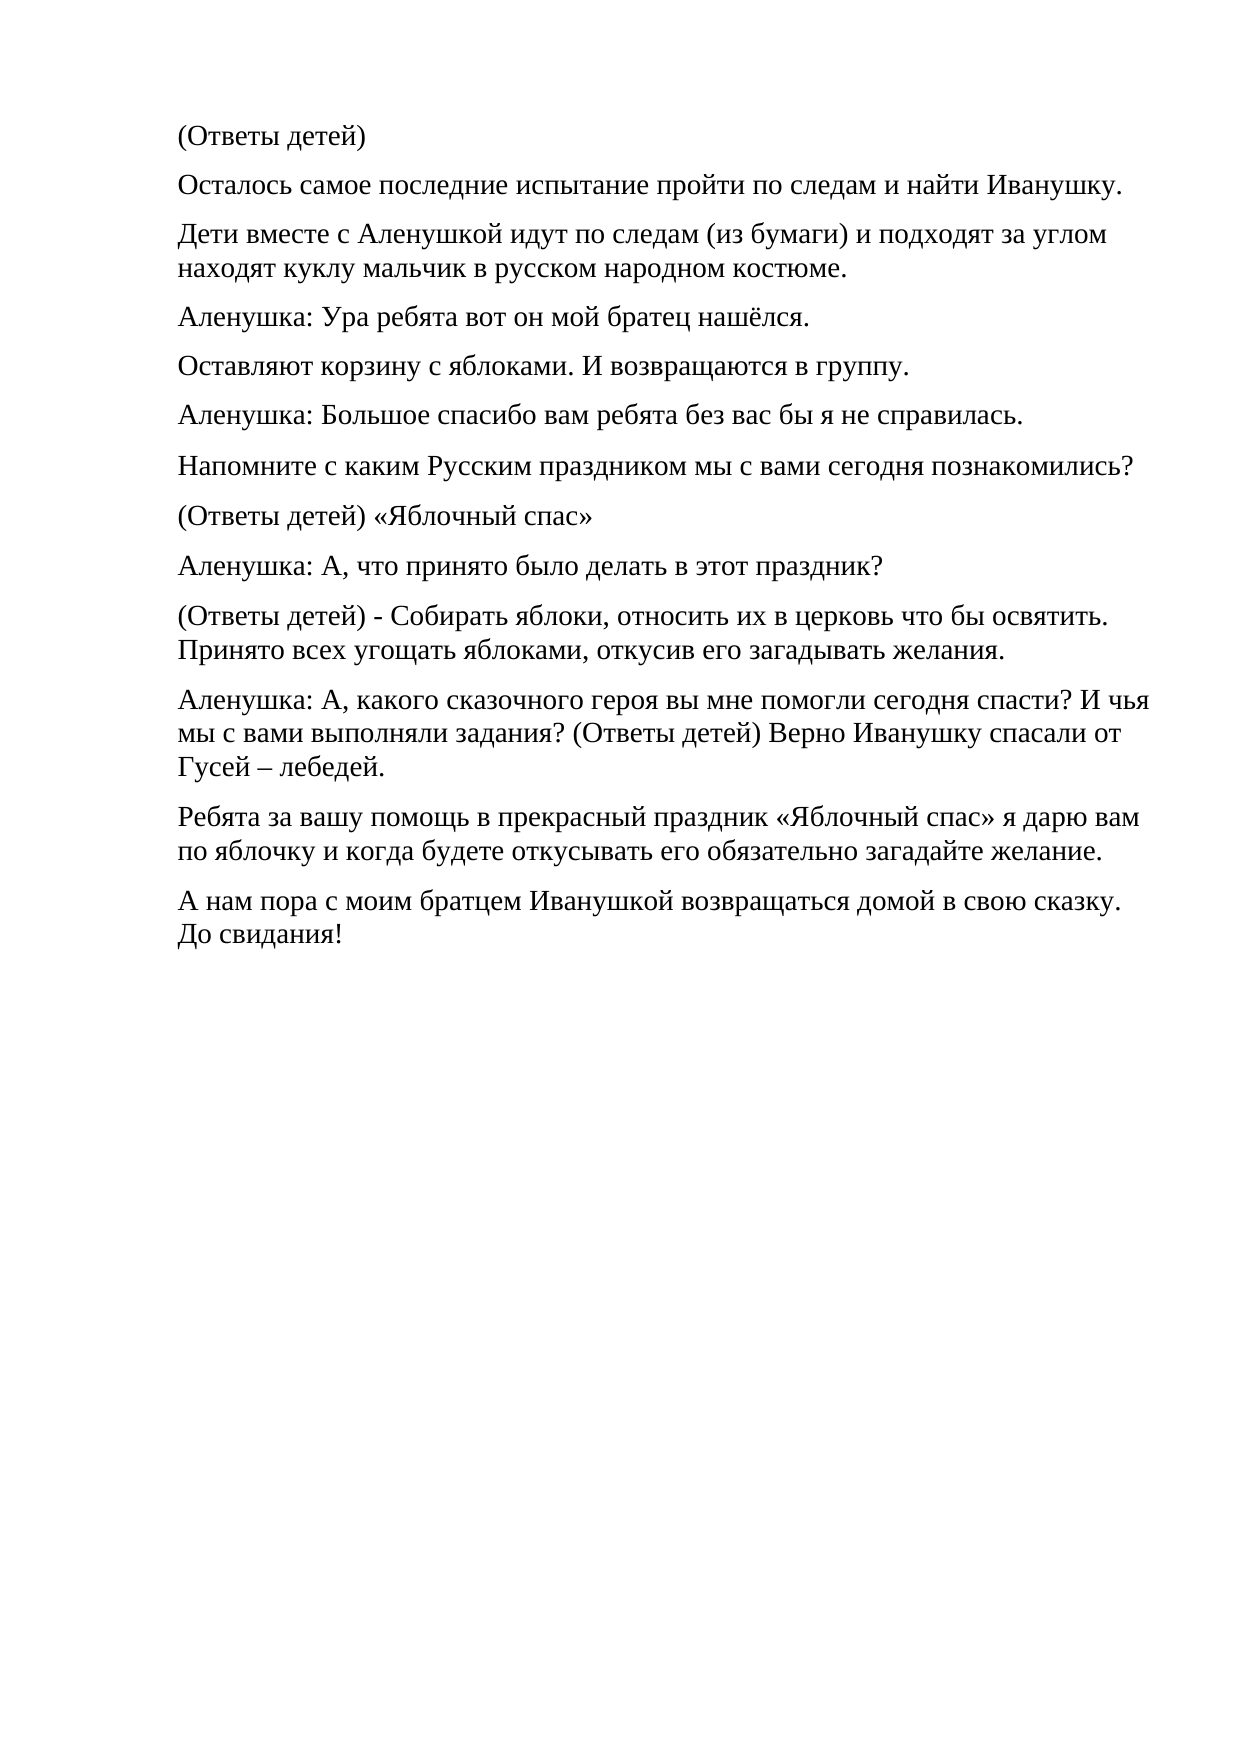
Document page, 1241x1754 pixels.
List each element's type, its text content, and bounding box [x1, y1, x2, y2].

text Аленушка: Ура ребята вот он мой братец нашёлся. [177, 299, 1152, 333]
text Ребята за вашу помощь в прекрасный праздник «Яблочный спас» я дарю вам по яблочку и когда будете откусывать его обязательно загадайте желание. [177, 799, 1152, 866]
text А нам пора с моим братцем Иванушкой возвращаться домой в свою сказку. До свидания! [177, 883, 1152, 950]
text Напомните с каким Русским праздником мы с вами сегодня познакомились? [177, 448, 1152, 481]
text Аленушка: А, какого сказочного героя вы мне помогли сегодня спасти? И чья мы с вами выполняли задания? (Ответы детей) Верно Иванушку спасали от Гусей – лебедей. [177, 682, 1152, 783]
text Аленушка: Большое спасибо вам ребята без вас бы я не справилась. [177, 397, 1152, 431]
text (Ответы детей) «Яблочный спас» [177, 498, 1152, 531]
text (Ответы детей) [177, 118, 1152, 152]
text (Ответы детей) - Собирать яблоки, относить их в церковь что бы освятить. Принято всех угощать яблоками, откусив его загадывать желания. [177, 598, 1152, 665]
text Дети вместе с Аленушкой идут по следам (из бумаги) и подходят за углом находят куклу мальчик в русском народном костюме. [177, 216, 1152, 283]
text Аленушка: А, что принято было делать в этот праздник? [177, 548, 1152, 582]
text Оставляют корзину с яблоками. И возвращаются в группу. [177, 348, 1152, 382]
text Осталось самое последние испытание пройти по следам и найти Иванушку. [177, 167, 1152, 201]
